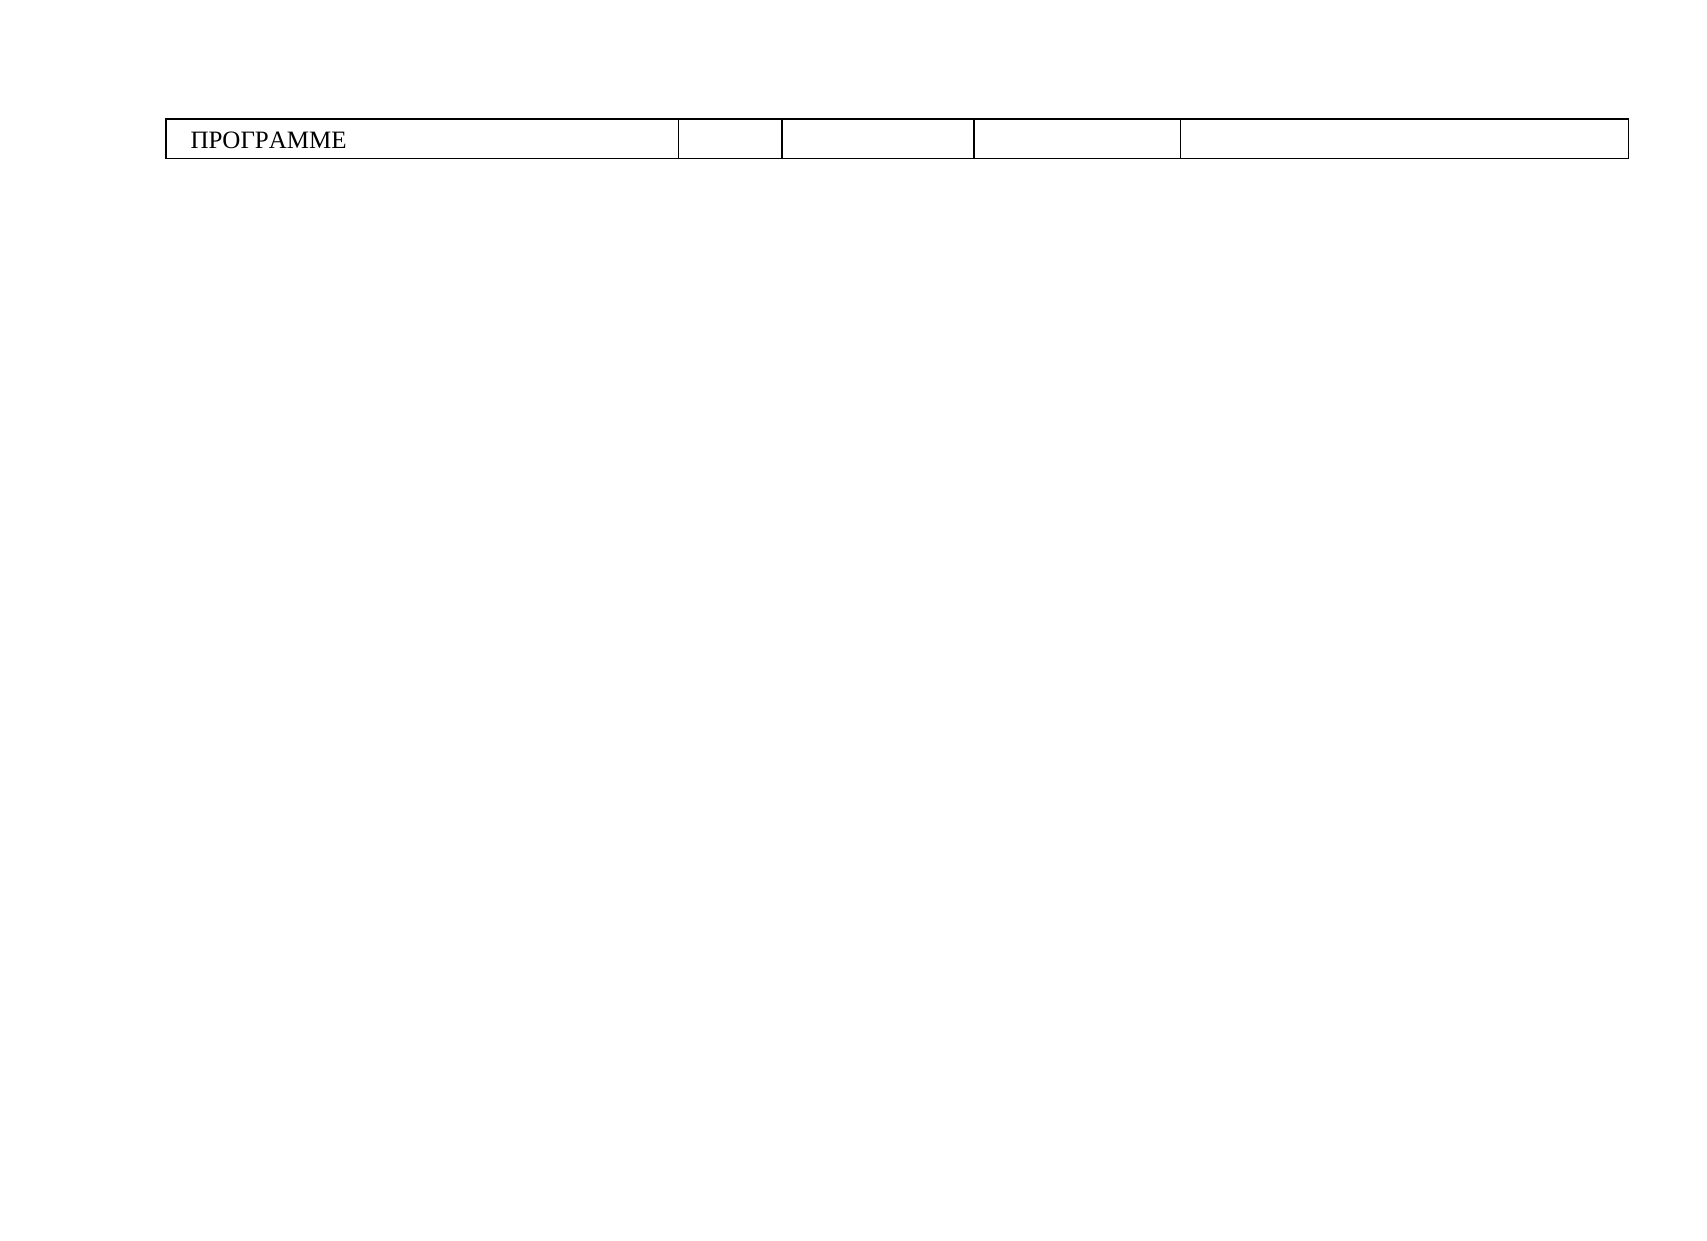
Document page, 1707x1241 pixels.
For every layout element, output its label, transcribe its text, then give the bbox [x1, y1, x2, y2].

table_cell 102 [679, 120, 781, 157]
table_cell [1181, 120, 1628, 157]
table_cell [167, 120, 678, 157]
table_cell 0 [975, 120, 1180, 157]
table_cell 3 [783, 120, 973, 157]
